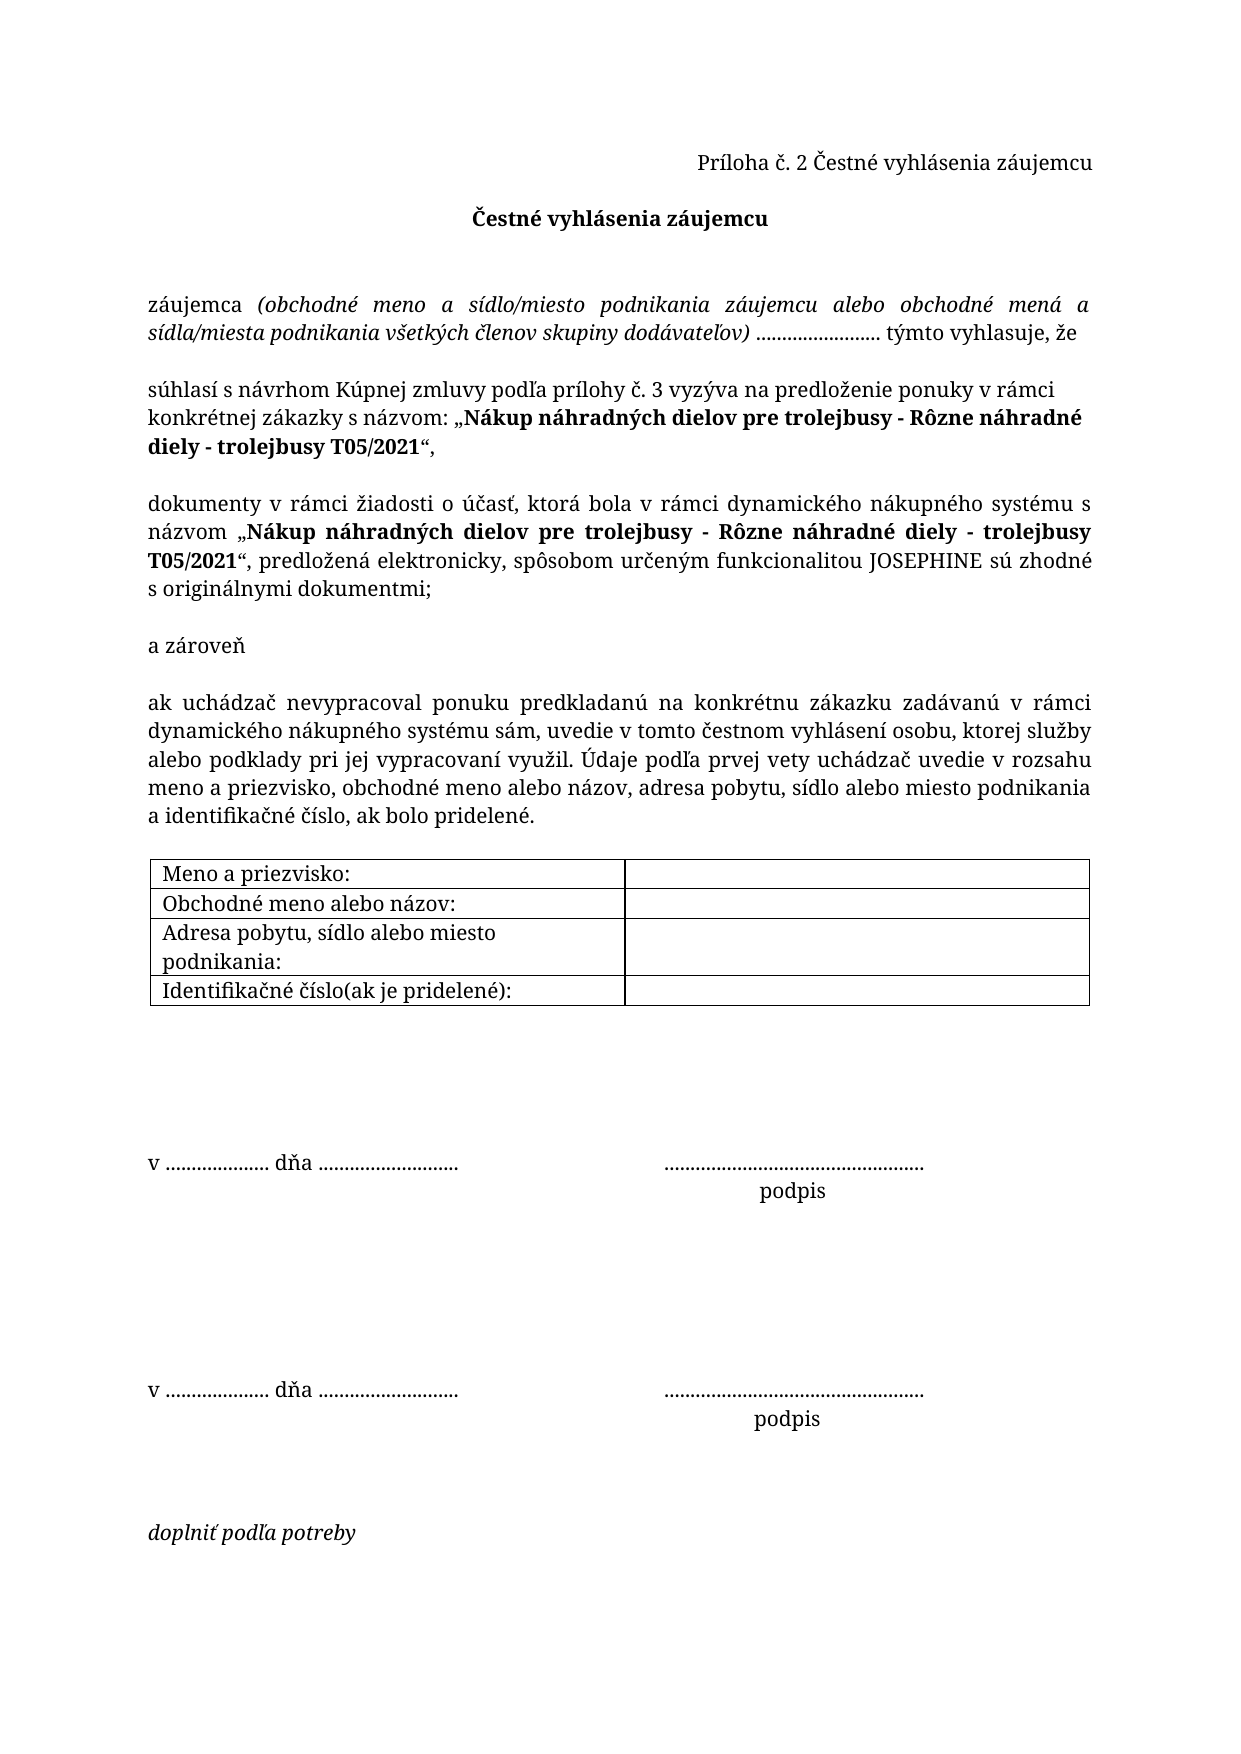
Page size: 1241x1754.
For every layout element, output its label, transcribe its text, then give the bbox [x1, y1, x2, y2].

text Príloha č. 2 Čestné vyhlásenia záujemcu [148, 148, 1093, 176]
table_cell [626, 889, 1089, 917]
table_header [626, 860, 1089, 888]
table_cell [626, 919, 1089, 975]
text podpis [148, 1177, 1093, 1205]
text dokumenty v rámci žiadosti o účasť, ktorá bola v rámci dynamického nákupného systému s názvom „Nákup náhradných dielov pre trolejbusy - Rôzne náhradné diely - trolejbusy T05/2021“, predložená elektronicky, spôsobom určeným funkcionalitou JOSEPHINE sú zhodné s originálnymi dokumentmi; [148, 489, 1093, 603]
text ak uchádzač nevypracoval ponuku predkladanú na konkrétnu zákazku zadávanú v rámci dynamického nákupného systému sám, uvedie v tomto čestnom vyhlásení osobu, ktorej služby alebo podklady pri jej vypracovaní využil. Údaje podľa prvej vety uchádzač uvedie v rozsahu meno a priezvisko, obchodné meno alebo názov, adresa pobytu, sídlo alebo miesto podnikania a identifikačné číslo, ak bolo pridelené. [148, 688, 1093, 830]
text a zároveň [148, 631, 1093, 659]
text Čestné vyhlásenia záujemcu [148, 204, 1093, 233]
text súhlasí s návrhom Kúpnej zmluvy podľa prílohy č. 3 vyzýva na predloženie ponuky v rámci konkrétnej zákazky s názvom: „Nákup náhradných dielov pre trolejbusy - Rôzne náhradné diely - trolejbusy T05/2021“, [148, 375, 1093, 460]
table_cell Obchodné meno alebo názov: [151, 889, 624, 917]
text v .................... dňa ........................... .................................................. [148, 1148, 1093, 1177]
text v .................... dňa ........................... .................................................. [148, 1376, 1093, 1404]
text záujemca (obchodné meno a sídlo/miesto podnikania záujemcu alebo obchodné mená a sídla/miesta podnikania všetkých členov skupiny dodávateľov) ........................ týmto vyhlasuje, že [148, 290, 1093, 347]
table_cell Adresa pobytu, sídlo alebo miesto podnikania: [151, 919, 624, 975]
table_cell [626, 976, 1089, 1005]
text doplniť podľa potreby [148, 1518, 1093, 1546]
table_header Meno a priezvisko: [151, 860, 624, 888]
table_cell Identifikačné číslo(ak je pridelené): [151, 976, 624, 1005]
text podpis [148, 1404, 1093, 1432]
